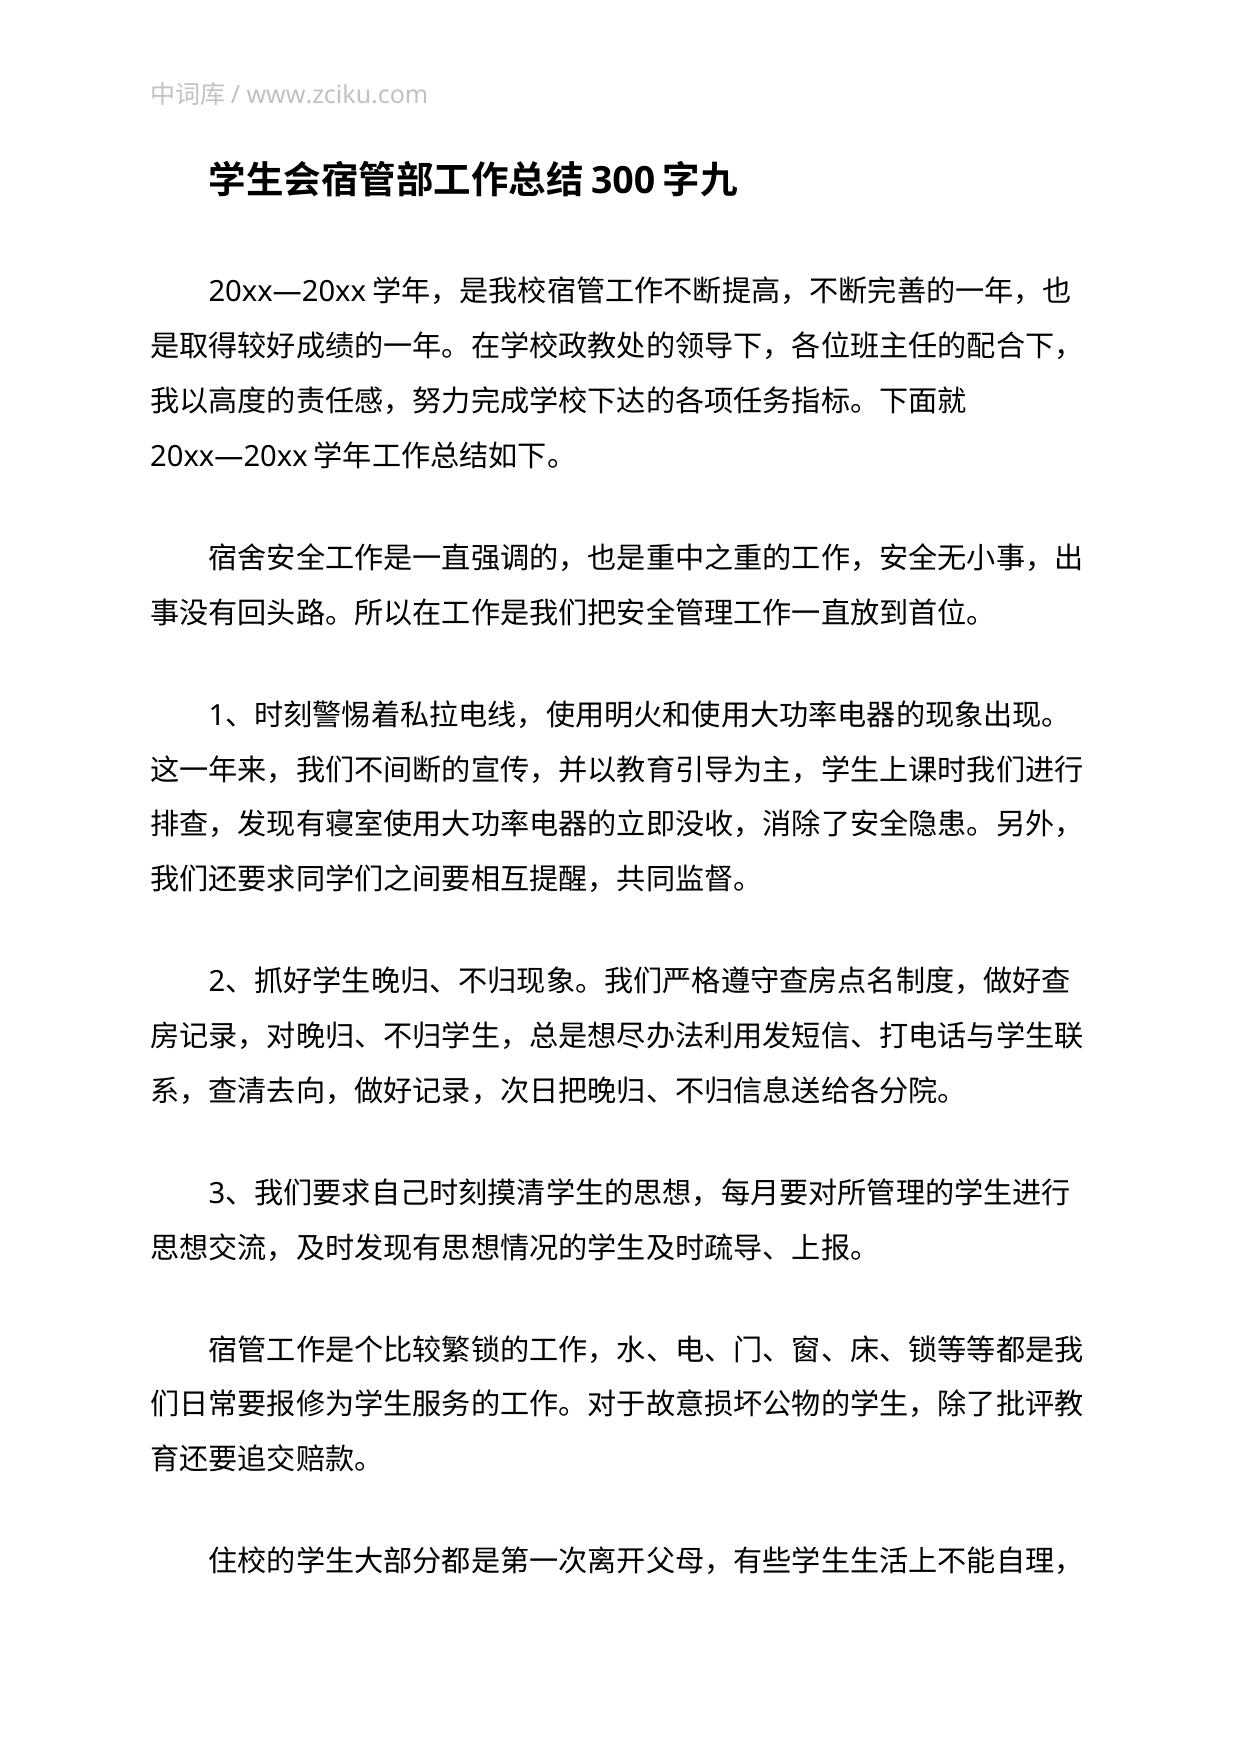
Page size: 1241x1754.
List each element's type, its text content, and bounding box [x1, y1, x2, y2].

text 2、抓好学生晚归、不归现象。我们严格遵守查房点名制度，做好查房记录，对晚归、不归学生，总是想尽办法利用发短信、打电话与学生联系，查清去向，做好记录，次日把晚归、不归信息送给各分院。 [150, 958, 1090, 1110]
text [150, 1538, 1090, 1580]
text 学生会宿管部工作总结300字九 [150, 150, 1090, 204]
text 宿管工作是个比较繁锁的工作，水、电、门、窗、床、锁等等都是我们日常要报修为学生服务的工作。对于故意损坏公物的学生，除了批评教育还要追交赔款。 [150, 1326, 1090, 1478]
text 20xx―20xx学年，是我校宿管工作不断提高，不断完善的一年，也是取得较好成绩的一年。在学校政教处的领导下，各位班主任的配合下，我以高度的责任感，努力完成学校下达的各项任务指标。下面就20xx―20xx学年工作总结如下。 [150, 268, 1090, 475]
text 3、我们要求自己时刻摸清学生的思想，每月要对所管理的学生进行思想交流，及时发现有思想情况的学生及时疏导、上报。 [150, 1169, 1090, 1267]
text 宿舍安全工作是一直强调的，也是重中之重的工作，安全无小事，出事没有回头路。所以在工作是我们把安全管理工作一直放到首位。 [150, 534, 1090, 632]
text 1、时刻警惕着私拉电线，使用明火和使用大功率电器的现象出现。这一年来，我们不间断的宣传，并以教育引导为主，学生上课时我们进行排查，发现有寝室使用大功率电器的立即没收，消除了安全隐患。另外，我们还要求同学们之间要相互提醒，共同监督。 [150, 691, 1090, 898]
